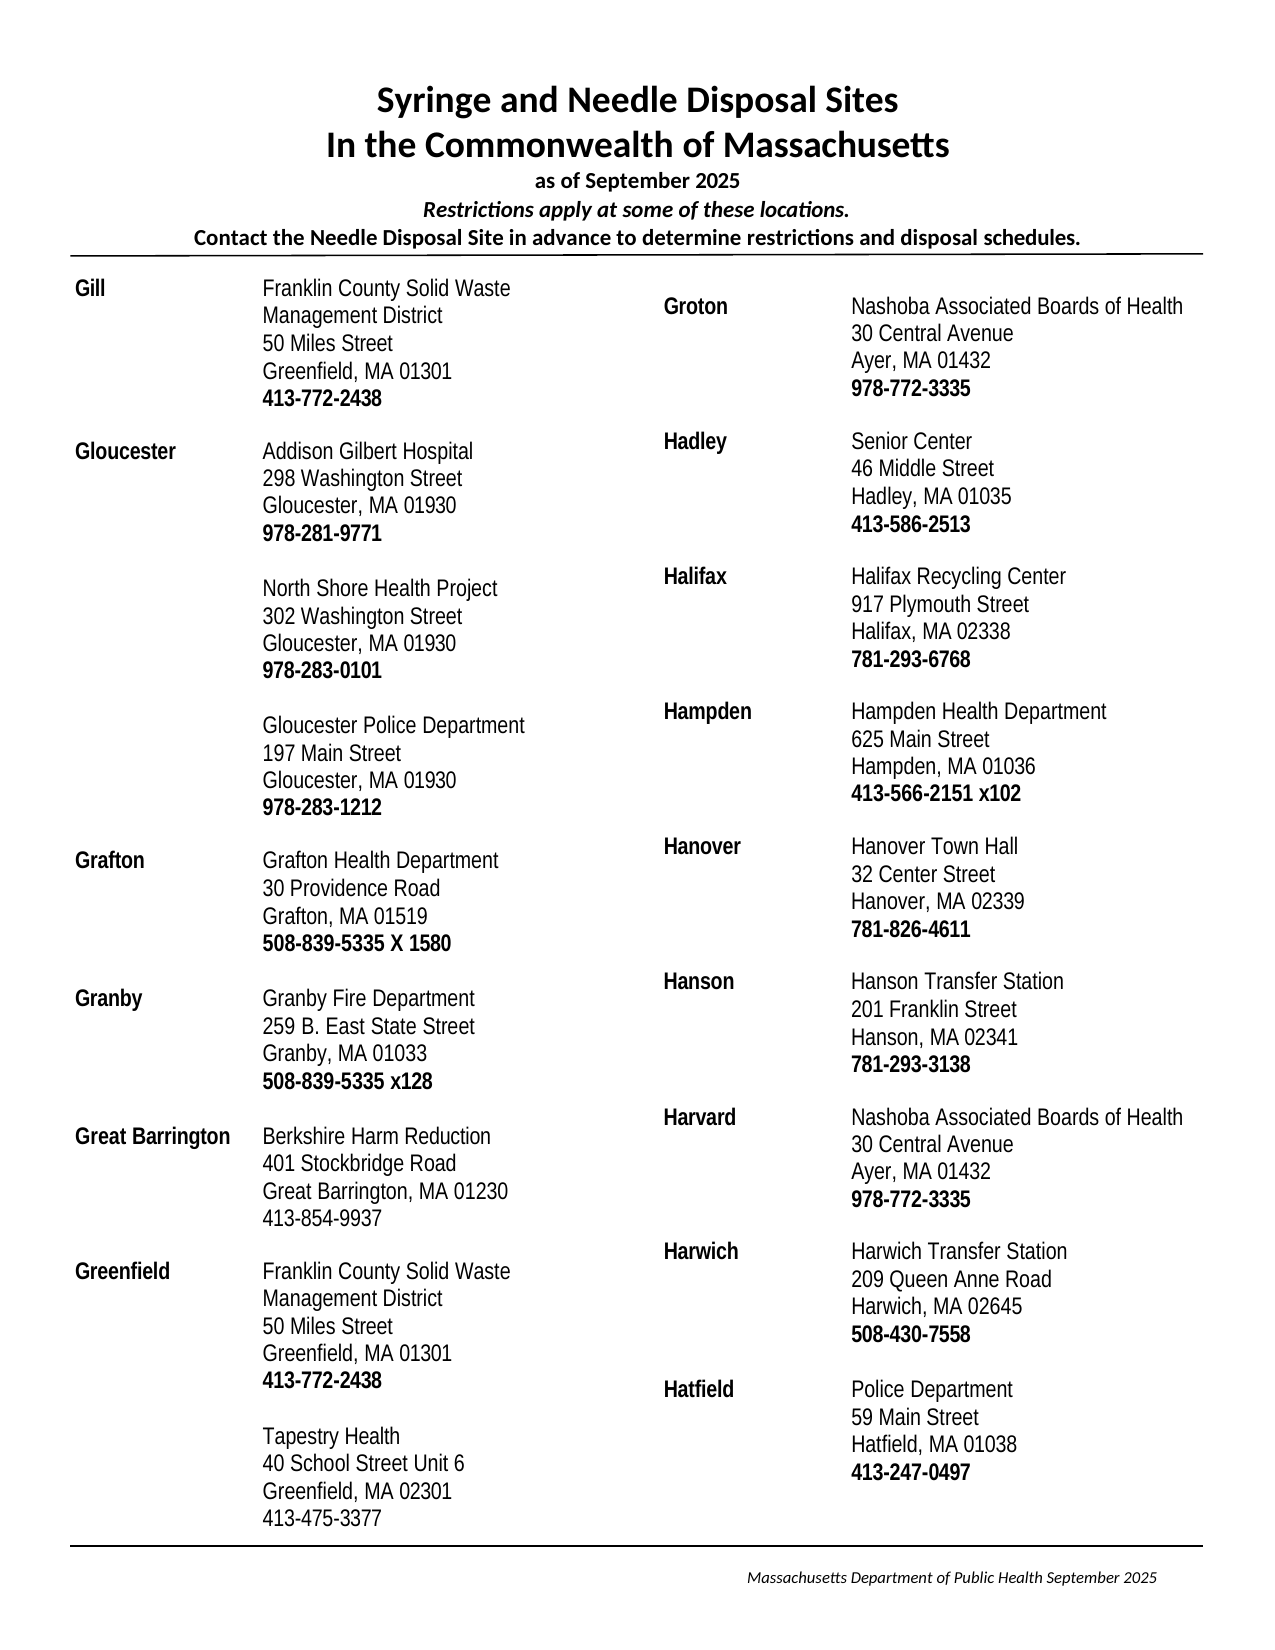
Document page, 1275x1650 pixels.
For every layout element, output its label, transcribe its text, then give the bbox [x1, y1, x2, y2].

text 50 Miles Street [262, 329, 529, 357]
text Gloucester, MA 01930 [262, 492, 529, 519]
text Gloucester Addison Gilbert Hospital 298 Washington Street [75, 437, 473, 492]
text Hanson Hanson Transfer Station 201 Franklin Street [663, 967, 1064, 1022]
subtitle 978-283-0101 [262, 657, 529, 684]
subtitle 413-586-2513 [851, 509, 1210, 537]
text Groton Nashoba Associated Boards of Health 30 Central Avenue [663, 292, 1183, 347]
text Gill Franklin County Solid Waste Management District [75, 274, 511, 329]
subtitle 978-772-3335 [851, 1185, 1210, 1212]
subtitle 508-839-5335 x128 [262, 1067, 529, 1094]
text 413-475-3377 [262, 1504, 529, 1532]
subtitle 978-281-9771 [262, 519, 529, 547]
text Hadley, MA 01035 [851, 482, 1210, 509]
subtitle 781-293-6768 [851, 645, 1210, 672]
text Gloucester Police Department 197 Main Street [262, 712, 529, 767]
text Hadley Senior Center 46 Middle Street [663, 427, 994, 482]
text Harwich Harwich Transfer Station 209 Queen Anne Road Harwich, MA 02645 [663, 1237, 1068, 1320]
subtitle 508-430-7558 [851, 1320, 1210, 1347]
subtitle 413-772-2438 [262, 384, 529, 412]
text Hanover, MA 02339 [851, 887, 1210, 915]
text Hampden, MA 01036 [851, 752, 1210, 780]
subtitle 413-566-2151 x102 [851, 780, 1210, 807]
text Hanover Hanover Town Hall 32 Center Street [663, 832, 1018, 887]
text Harvard Nashoba Associated Boards of Health 30 Central Avenue [663, 1103, 1183, 1158]
text Grafton, MA 01519 [262, 902, 529, 929]
text Hatfield Police Department 59 Main Street [663, 1375, 1013, 1430]
subtitle 413-247-0497 [851, 1457, 1210, 1485]
text Greenfield Franklin County Solid Waste Management District [75, 1257, 511, 1312]
text Ayer, MA 01432 [851, 1158, 1210, 1185]
subtitle 508-839-5335 X 1580 [262, 929, 529, 957]
text Tapestry Health [262, 1422, 529, 1449]
text Ayer, MA 01432 [851, 347, 1210, 374]
text Hanson, MA 02341 [851, 1023, 1210, 1050]
text 50 Miles Street [262, 1312, 529, 1339]
text Hatfield, MA 01038 [851, 1430, 1210, 1457]
text Halifax, MA 02338 [851, 617, 1210, 645]
text Halifax Halifax Recycling Center 917 Plymouth Street [663, 562, 1067, 617]
text Great Barrington Berkshire Harm Reduction [75, 1122, 529, 1149]
text Gloucester, MA 01930 [262, 629, 529, 657]
text North Shore Health Project 302 Washington Street [262, 574, 508, 629]
subtitle 781-293-3138 [851, 1050, 1210, 1078]
subtitle 978-772-3335 [851, 374, 1210, 402]
text Greenfield, MA 01301 [262, 357, 529, 384]
text Gloucester, MA 01930 [262, 767, 529, 794]
text Greenfield, MA 01301 [262, 1339, 529, 1367]
text Grafton Grafton Health Department 30 Providence Road [75, 847, 499, 902]
text Hampden Hampden Health Department 625 Main Street [663, 697, 1107, 752]
text Greenfield, MA 02301 [262, 1477, 529, 1504]
subtitle 978-283-1212 [262, 794, 529, 821]
subtitle 413-772-2438 [262, 1367, 529, 1394]
text 40 School Street Unit 6 [262, 1449, 529, 1477]
text Granby Granby Fire Department 259 B. East State Street Granby, MA 01033 [75, 984, 475, 1067]
text 401 Stockbridge Road Great Barrington, MA 01230 413-854-9937 [262, 1149, 508, 1232]
subtitle 781-826-4611 [851, 915, 1210, 942]
